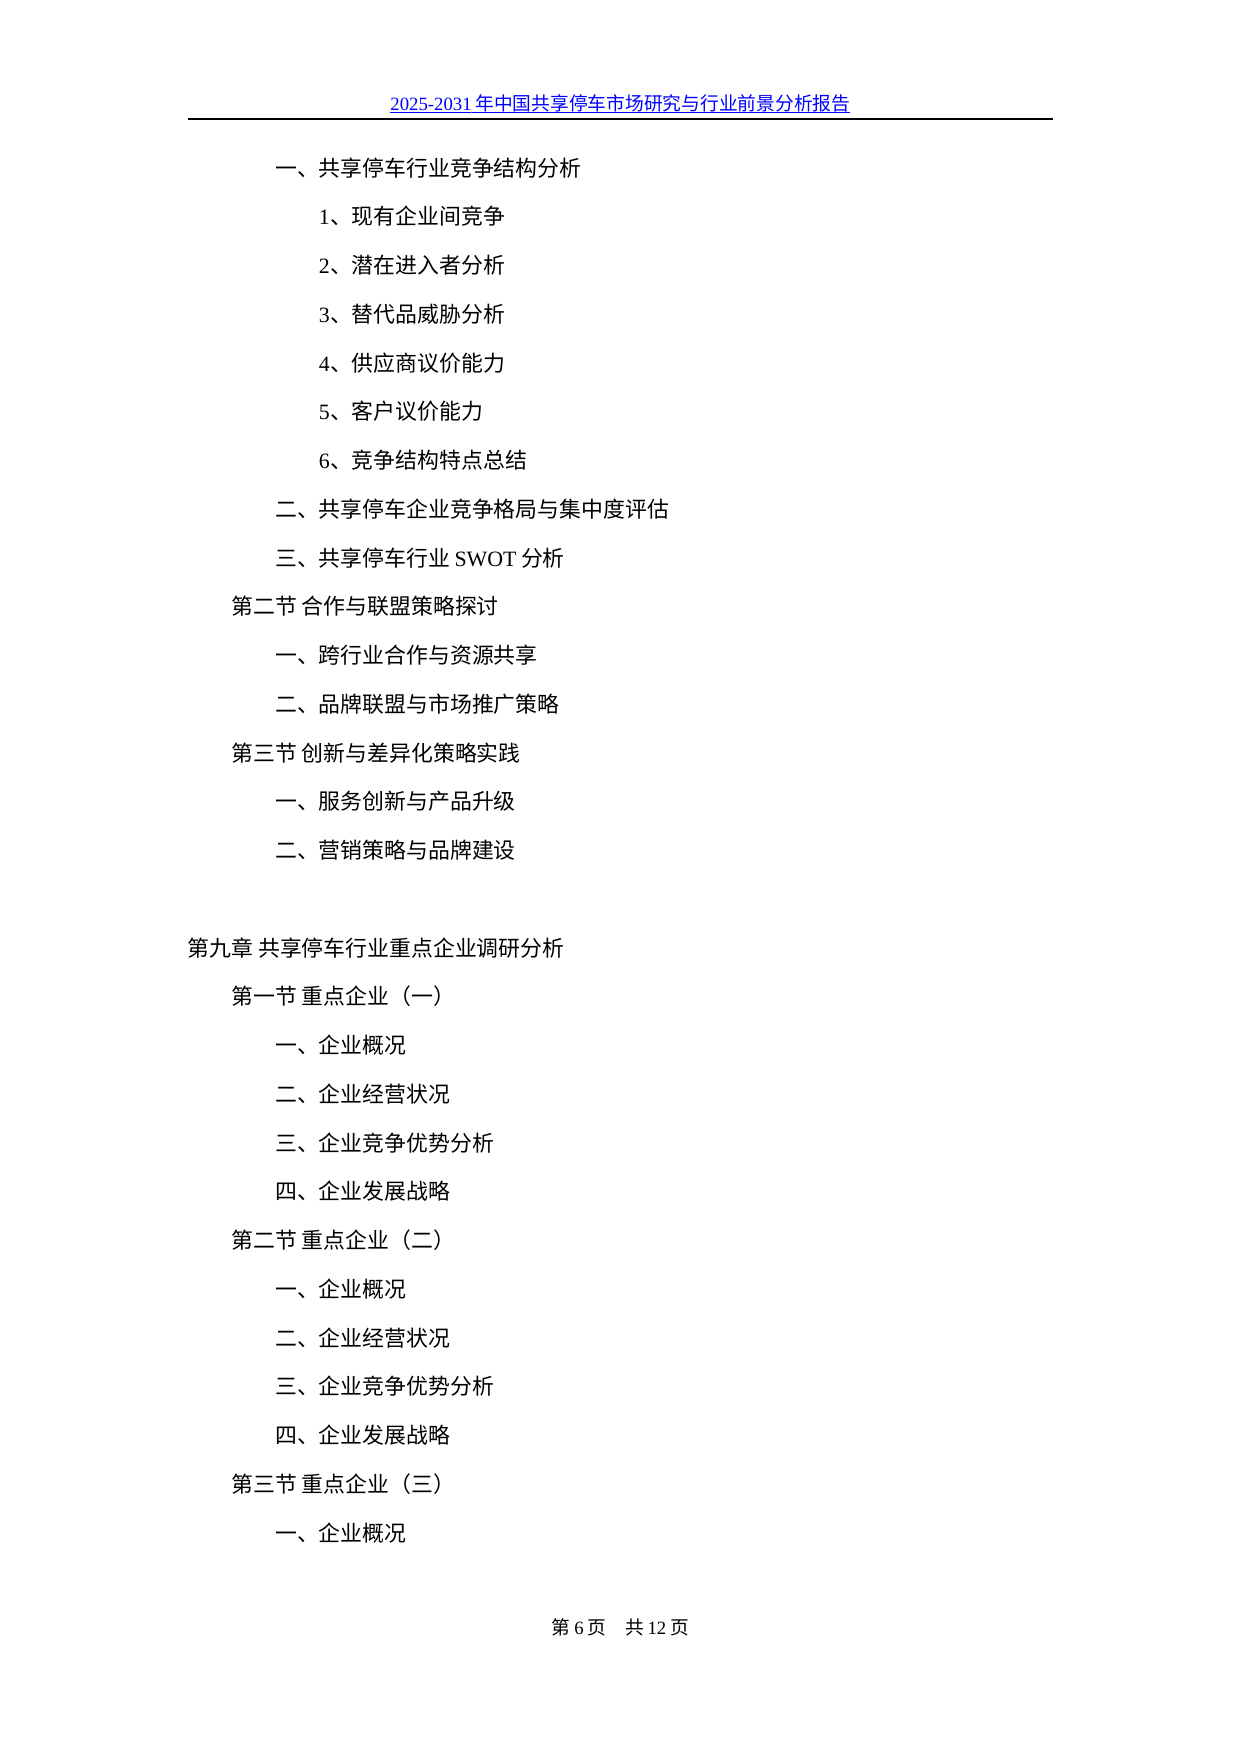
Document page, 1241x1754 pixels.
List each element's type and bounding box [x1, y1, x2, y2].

text [187, 150, 1053, 1548]
